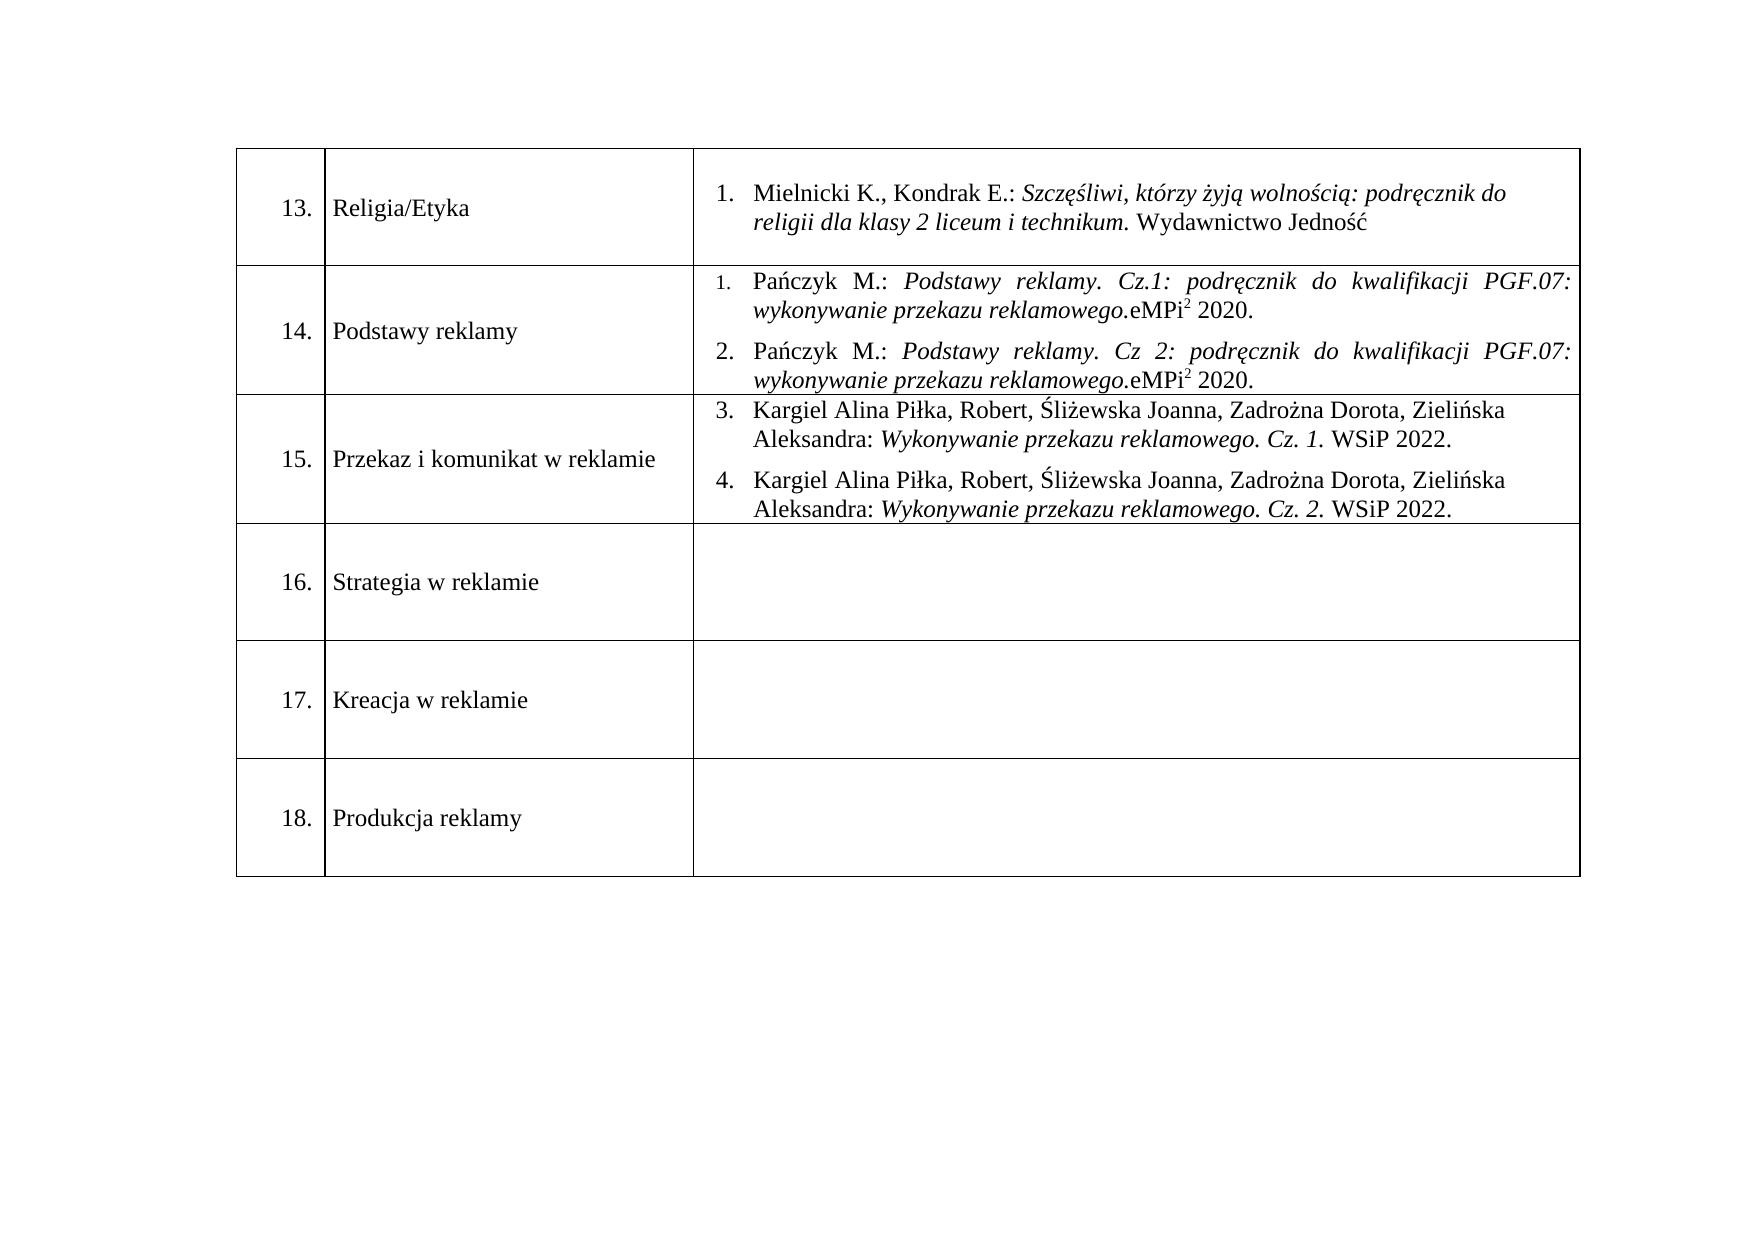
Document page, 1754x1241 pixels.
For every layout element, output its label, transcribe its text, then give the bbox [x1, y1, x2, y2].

table_cell [694, 641, 1579, 758]
table_cell [237, 266, 324, 394]
table_cell Pańczyk M.: Podstawy reklamy. Cz.1: podręcznik do kwalifikacji PGF.07: wykonywanie przekazu reklamowego.eMPi2 2020. Pańczyk M.: Podstawy reklamy. Cz 2: podręcznik do kwalifikacji PGF.07: wykonywanie przekazu reklamowego.eMPi2 2020. [694, 266, 1579, 394]
table_cell Mielnicki K., Kondrak E.: Szczęśliwi, którzy żyją wolnością: podręcznik do religii dla klasy 2 liceum i technikum. Wydawnictwo Jedność [694, 149, 1579, 265]
table_cell [237, 524, 324, 640]
table_cell [237, 759, 324, 876]
table_cell Produkcja reklamy [326, 759, 693, 876]
table_cell [694, 524, 1579, 640]
table_cell [694, 759, 1579, 876]
table_cell Kargiel Alina Piłka, Robert, Śliżewska Joanna, Zadrożna Dorota, Zielińska Aleksandra: Wykonywanie przekazu reklamowego. Cz. 1. WSiP 2022. Kargiel Alina Piłka, Robert, Śliżewska Joanna, Zadrożna Dorota, Zielińska Aleksandra: Wykonywanie przekazu reklamowego. Cz. 2. WSiP 2022. [694, 395, 1579, 522]
table_cell [237, 149, 324, 265]
table_cell Kreacja w reklamie [326, 641, 693, 758]
table_cell Religia/Etyka [326, 149, 693, 265]
table_cell [237, 395, 324, 522]
table_cell Podstawy reklamy [326, 266, 693, 394]
table_cell [237, 641, 324, 758]
table_cell Strategia w reklamie [326, 524, 693, 640]
table_cell Przekaz i komunikat w reklamie [326, 395, 693, 522]
